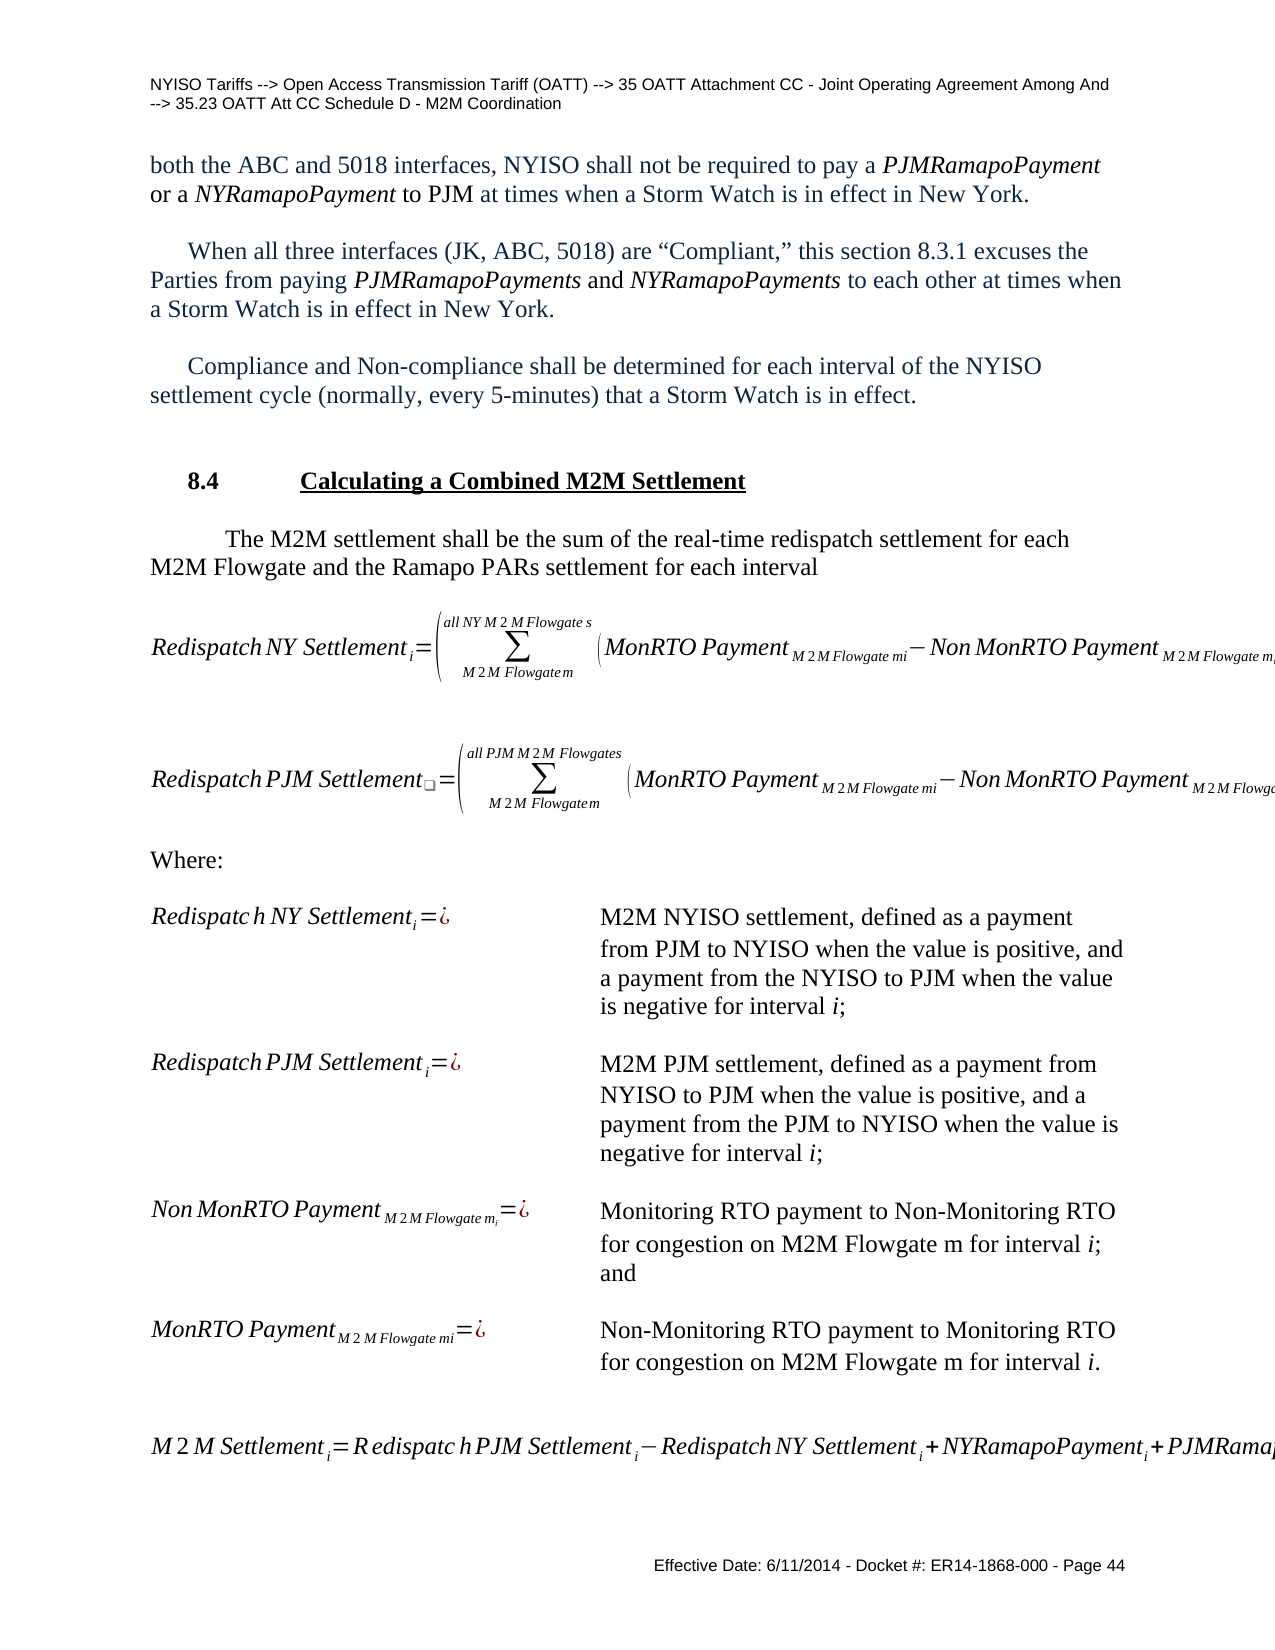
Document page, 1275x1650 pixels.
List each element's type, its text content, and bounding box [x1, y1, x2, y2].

text When all three interfaces (JK, ABC, 5018) are “Compliant,” this section 8.3.1 excuses the Parties from paying PJMRamapoPayments and NYRamapoPayments to each other at times when a Storm Watch is in effect in New York. [150, 236, 1125, 322]
text M2M PJM settlement, defined as a payment from NYISO to PJM when the value is positive, and a payment from the PJM to NYISO when the value is negative for interval i; [150, 1049, 1125, 1167]
text Non-Monitoring RTO payment to Monitoring RTO for congestion on M2M Flowgate m for interval i. [150, 1315, 1125, 1376]
text Monitoring RTO payment to Non-Monitoring RTO for congestion on M2M Flowgate m for interval i; and [150, 1195, 1125, 1286]
text Where: [150, 845, 1125, 873]
text M2M NYISO settlement, defined as a payment from PJM to NYISO when the value is positive, and a payment from the NYISO to PJM when the value is negative for interval i; [150, 902, 1125, 1020]
text The M2M settlement shall be the sum of the real-time redispatch settlement for each M2M Flowgate and the Ramapo PARs settlement for each interval [150, 524, 1125, 581]
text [150, 150, 1125, 207]
text Compliance and Non-compliance shall be determined for each interval of the NYISO settlement cycle (normally, every 5-minutes) that a Storm Watch is in effect. [150, 351, 1125, 409]
text 8.4 Calculating a Combined M2M Settlement [150, 466, 1125, 495]
